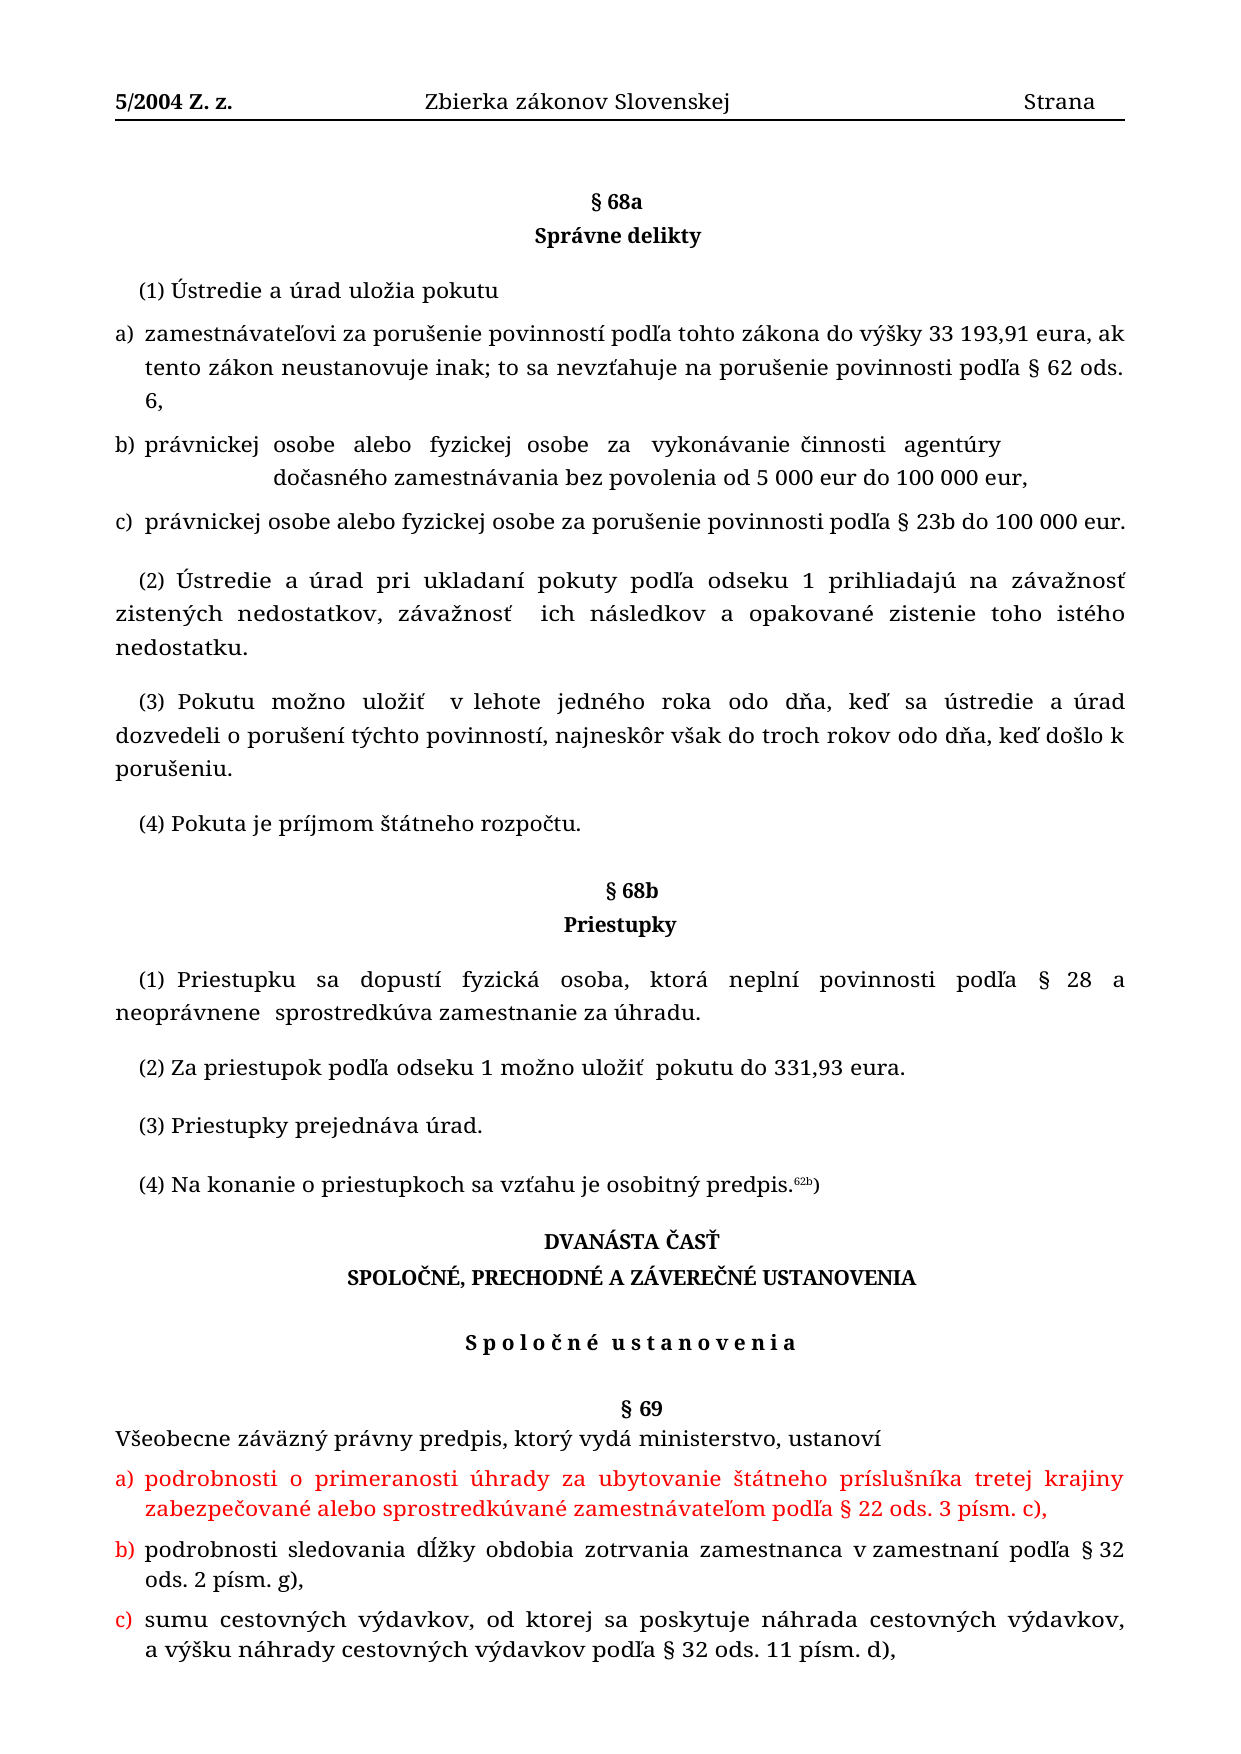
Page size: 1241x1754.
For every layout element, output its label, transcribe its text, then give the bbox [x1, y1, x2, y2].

list Ústredie a úrad pri ukladaní pokuty podľa odseku 1 prihliadajú na závažnosť zistených nedostatkov, závažnosť ich následkov a opakované zistenie toho istého nedostatku. [115, 566, 1125, 661]
text Všeobecne záväzný právny predpis, ktorý vydá ministerstvo, ustanoví [115, 1424, 1137, 1452]
list Pokuta je príjmom štátneho rozpočtu. [139, 809, 1137, 837]
subtitle § 68b Priestupky [536, 876, 704, 939]
list právnickej osobe alebo fyzickej osobe za vykonávanie činnosti agentúry dočasného zamestnávania bez povolenia od 5 000 eur do 100 000 eur, [115, 430, 1125, 492]
text § 69 [597, 1394, 1125, 1423]
text SPOLOČNÉ, PRECHODNÉ A ZÁVEREČNÉ USTANOVENIA [162, 1263, 1078, 1291]
list podrobnosti sledovania dĺžky obdobia zotrvania zamestnanca v zamestnaní podľa § 32 ods. 2 písm. g), [115, 1535, 1125, 1593]
list zamestnávateľovi za porušenie povinností podľa tohto zákona do výšky 33 193,91 eura, ak tento zákon neustanovuje inak; to sa nevzťahuje na porušenie povinnosti podľa § 62 ods. 6, [115, 319, 1125, 414]
list Ústredie a úrad uložia pokutu [139, 276, 1137, 304]
list Za priestupok podľa odseku 1 možno uložiť pokutu do 331,93 eura. [139, 1053, 1137, 1081]
list podrobnosti o primeranosti úhrady za ubytovanie štátneho príslušníka tretej krajiny zabezpečované alebo sprostredkúvané zamestnávateľom podľa § 22 ods. 3 písm. c), [115, 1464, 1125, 1522]
list Na konanie o priestupkoch sa vzťahu je osobitný predpis.62b) [139, 1170, 1137, 1198]
text S p o l o č n é u s t a n o v e n i a [113, 1328, 1125, 1357]
subtitle § 68a Správne delikty [534, 187, 733, 250]
list sumu cestovných výdavkov, od ktorej sa poskytuje náhrada cestovných výdavkov, a výšku náhrady cestovných výdavkov podľa § 32 ods. 11 písm. d), [115, 1605, 1125, 1663]
text DVANÁSTA ČASŤ [162, 1227, 1078, 1255]
list Pokutu možno uložiť v lehote jedného roka odo dňa, keď sa ústredie a úrad dozvedeli o porušení týchto povinností, najneskôr však do troch rokov odo dňa, keď došlo k porušeniu. [115, 687, 1125, 783]
list právnickej osobe alebo fyzickej osobe za porušenie povinnosti podľa § 23b do 100 000 eur. [115, 507, 1137, 536]
list Priestupku sa dopustí fyzická osoba, ktorá neplní povinnosti podľa § 28 a neoprávnene sprostredkúva zamestnanie za úhradu. [115, 965, 1125, 1027]
list Priestupky prejednáva úrad. [139, 1111, 1137, 1140]
